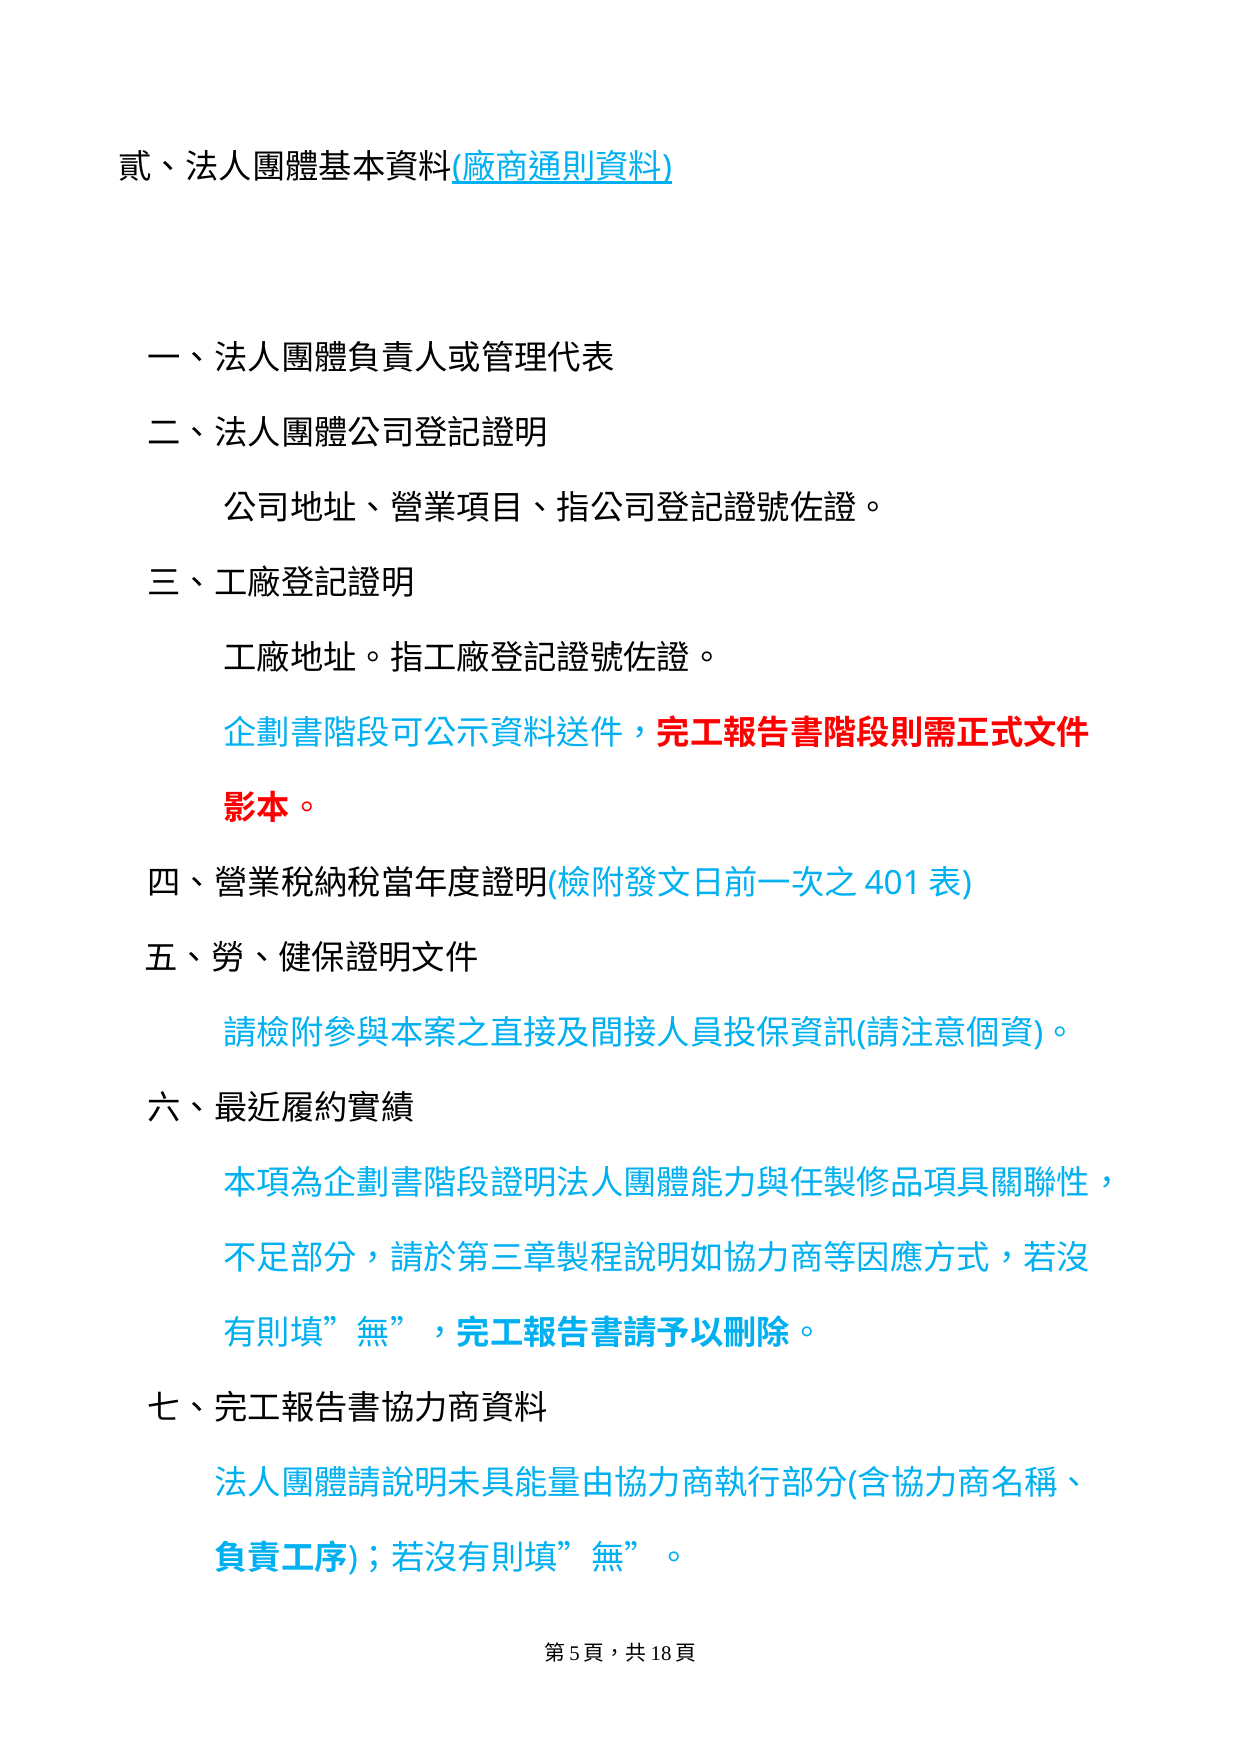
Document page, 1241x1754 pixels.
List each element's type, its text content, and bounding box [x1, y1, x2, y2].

list 法人團體負責人或管理代表 [147, 318, 1122, 393]
list 企劃書階段可公示資料送件，完工報告書階段則需正式文件影本。 [223, 693, 1122, 843]
list 法人團體公司登記證明 [147, 393, 1122, 468]
list 營業稅納稅當年度證明(檢附發文日前一次之401表) [147, 843, 1122, 918]
list 最近履約實績 [147, 1068, 1122, 1143]
list 工廠登記證明 [147, 543, 1122, 618]
list 完工報告書協力商資料 [147, 1368, 1122, 1443]
text 法人團體請說明未具能量由協力商執行部分(含協力商名稱、負責工序)；若沒有則填”無”。 [214, 1443, 1122, 1593]
list 本項為企劃書階段證明法人團體能力與任製修品項具關聯性，不足部分，請於第三章製程說明如協力商等因應方式，若沒有則填”無”，完工報告書請予以刪除。 [223, 1143, 1122, 1368]
list 勞、健保證明文件 [144, 918, 1122, 993]
list 請檢附參與本案之直接及間接人員投保資訊(請注意個資)。 [223, 993, 1122, 1068]
list 公司地址、營業項目、指公司登記證號佐證。 [223, 468, 1122, 543]
list 工廠地址。指工廠登記證號佐證。 [223, 618, 1122, 693]
subtitle 法人團體基本資料(廠商通則資料) [118, 127, 1122, 202]
